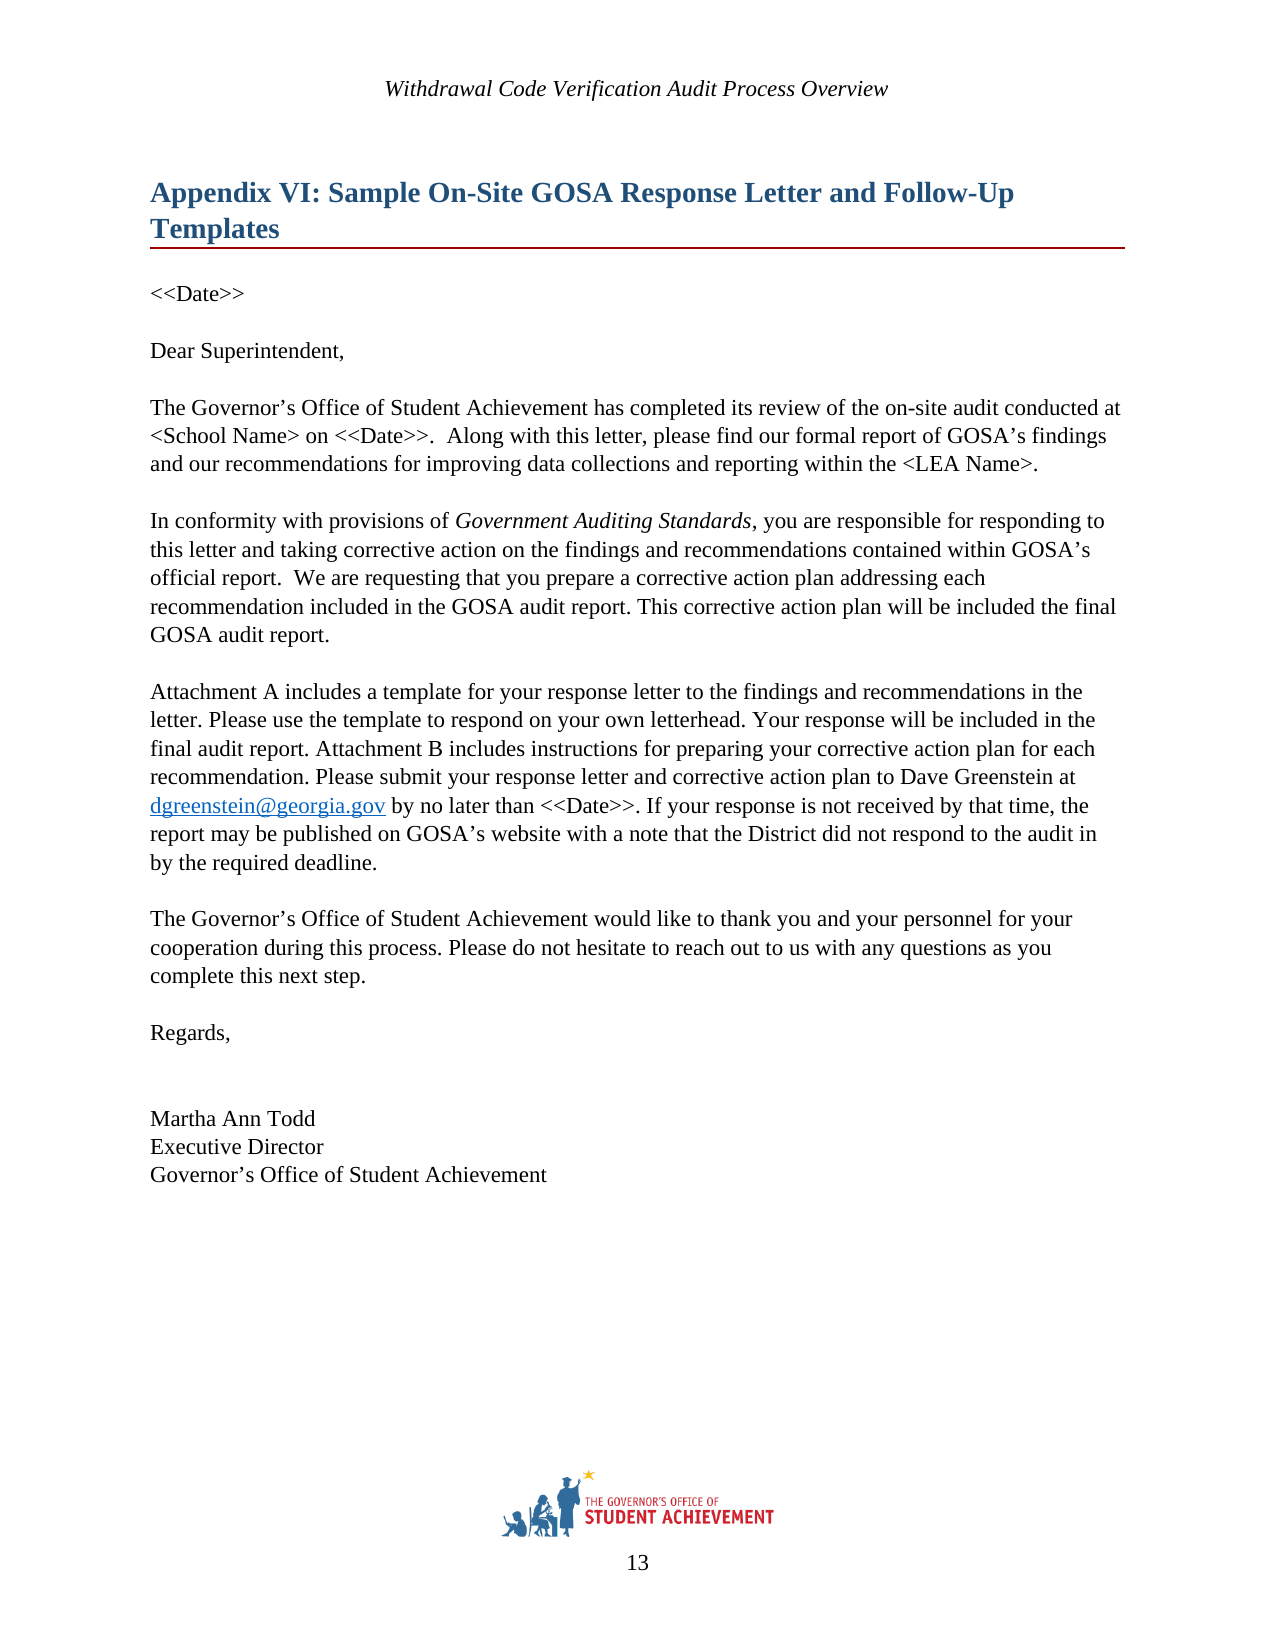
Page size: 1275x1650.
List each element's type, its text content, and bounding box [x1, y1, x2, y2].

text Regards, [150, 1019, 1125, 1046]
text Attachment A includes a template for your response letter to the findings and recommendations in the letter. Please use the template to respond on your own letterhead. Your response will be included in the final audit report. Attachment B includes instructions for preparing your corrective action plan for each recommendation. Please submit your response letter and corrective action plan to Dave Greenstein at dgreenstein@georgia.gov by no later than <<Date>>. If your response is not received by that time, the report may be published on GOSA’s website with a note that the District did not respond to the audit in by the required deadline. [150, 678, 1125, 875]
picture [501, 1470, 774, 1537]
text The Governor’s Office of Student Achievement would like to thank you and your personnel for your cooperation during this process. Please do not hesitate to reach out to us with any questions as you complete this next step. [150, 906, 1125, 989]
text In conformity with provisions of Government Auditing Standards, you are responsible for responding to this letter and taking corrective action on the findings and recommendations contained within GOSA’s official report. We are requesting that you prepare a corrective action plan addressing each recommendation included in the GOSA audit report. This corrective action plan will be included the final GOSA audit report. [150, 507, 1125, 647]
text The Governor’s Office of Student Achievement has completed its review of the on-site audit conducted at <School Name> on <<Date>>. Along with this letter, please find our formal report of GOSA’s findings and our recommendations for improving data collections and reporting within the <LEA Name>. [150, 394, 1125, 477]
text Appendix VI: Sample On-Site GOSA Response Letter and Follow-Up Templates [150, 175, 1125, 247]
text <<Date>> [150, 280, 1125, 306]
text Governor’s Office of Student Achievement [150, 1161, 1125, 1188]
text Martha Ann Todd [150, 1104, 1125, 1131]
text Executive Director [150, 1133, 1125, 1159]
text Dear Superintendent, [150, 337, 1125, 363]
